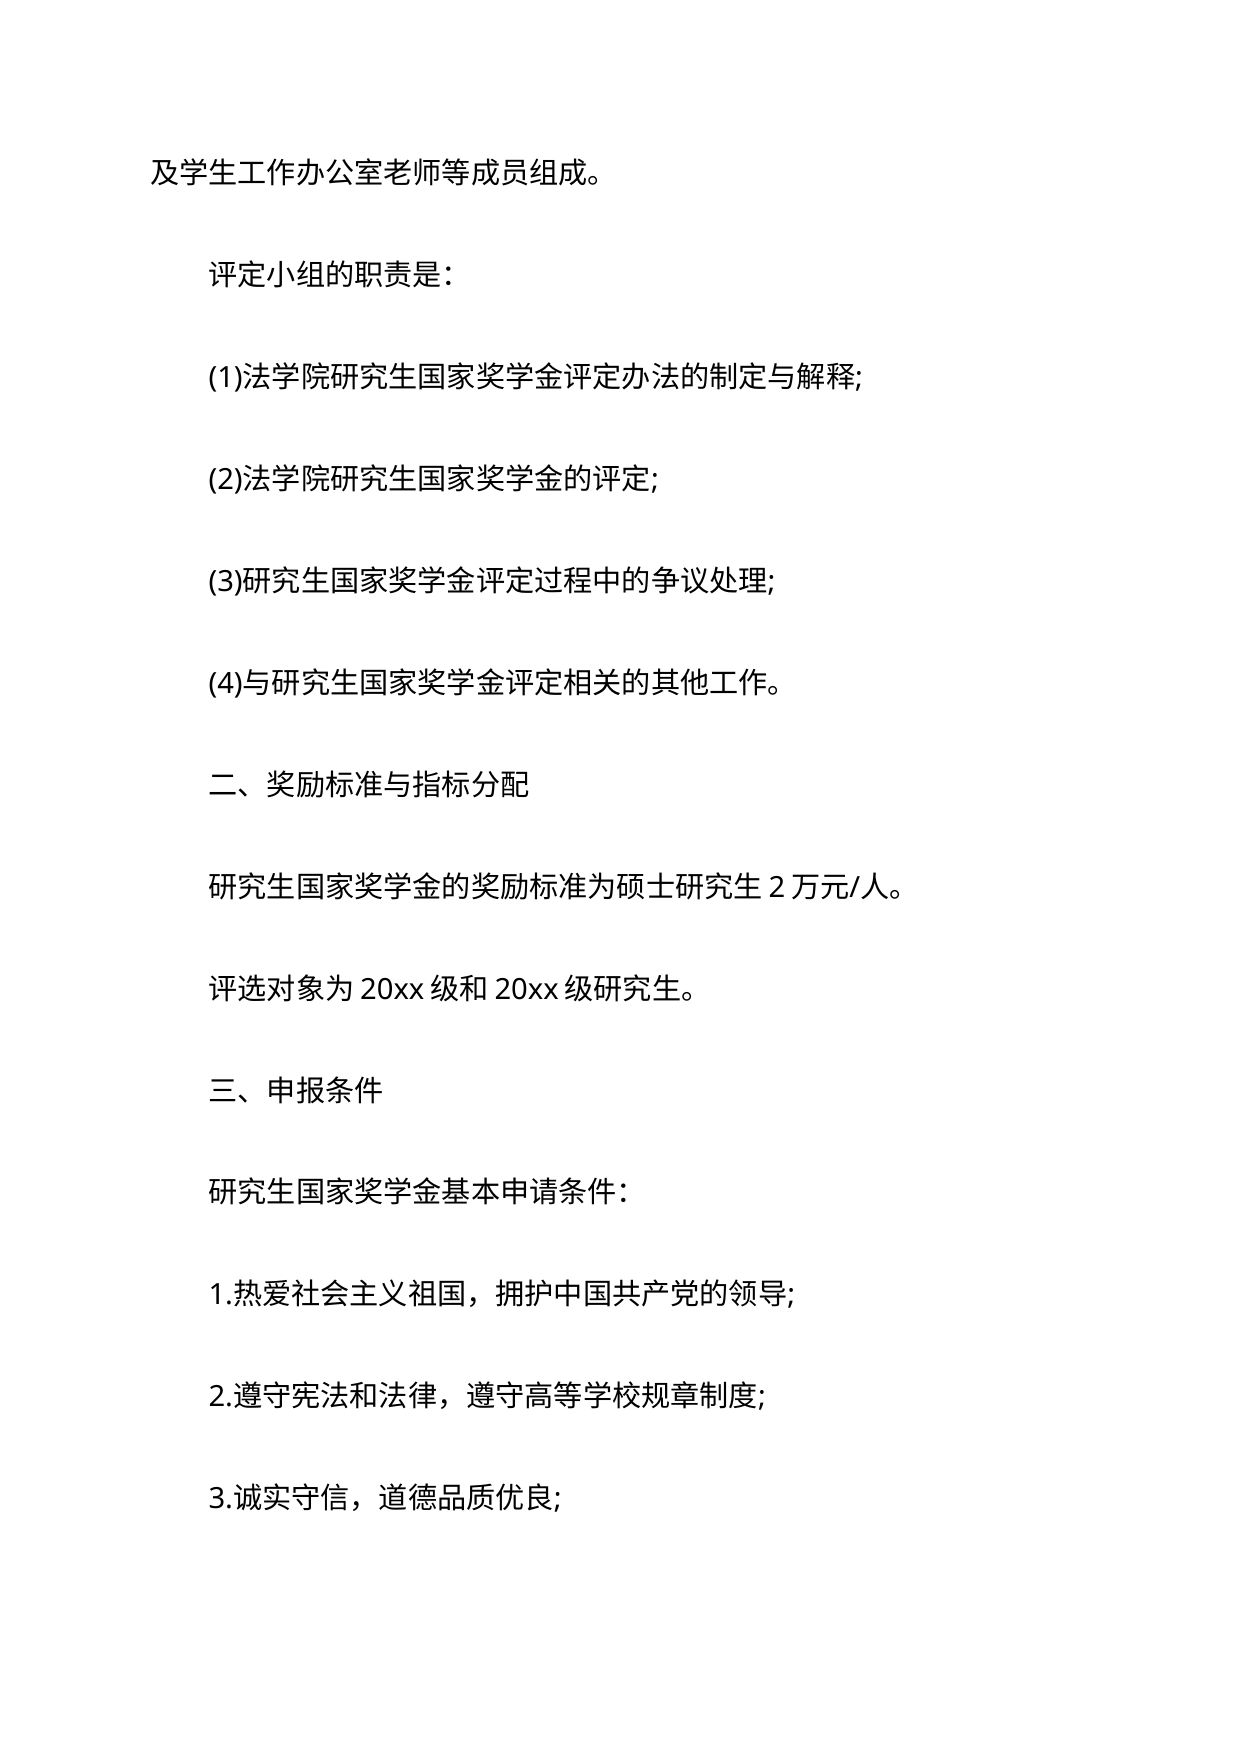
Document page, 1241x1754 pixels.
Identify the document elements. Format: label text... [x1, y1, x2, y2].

text 3.诚实守信，道德品质优良; [150, 1475, 1090, 1517]
text (3)研究生国家奖学金评定过程中的争议处理; [150, 557, 1090, 600]
text 研究生国家奖学金基本申请条件： [150, 1169, 1090, 1211]
text 评定小组的职责是： [150, 252, 1090, 294]
text 评选对象为20xx级和20xx级研究生。 [150, 965, 1090, 1008]
text 二、奖励标准与指标分配 [150, 761, 1090, 804]
text 研究生国家奖学金的奖励标准为硕士研究生2万元/人。 [150, 863, 1090, 906]
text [150, 150, 1090, 192]
text 三、申报条件 [150, 1067, 1090, 1109]
text (4)与研究生国家奖学金评定相关的其他工作。 [150, 659, 1090, 702]
text (1)法学院研究生国家奖学金评定办法的制定与解释; [150, 353, 1090, 396]
text (2)法学院研究生国家奖学金的评定; [150, 456, 1090, 498]
text 2.遵守宪法和法律，遵守高等学校规章制度; [150, 1373, 1090, 1415]
text 1.热爱社会主义祖国，拥护中国共产党的领导; [150, 1271, 1090, 1313]
